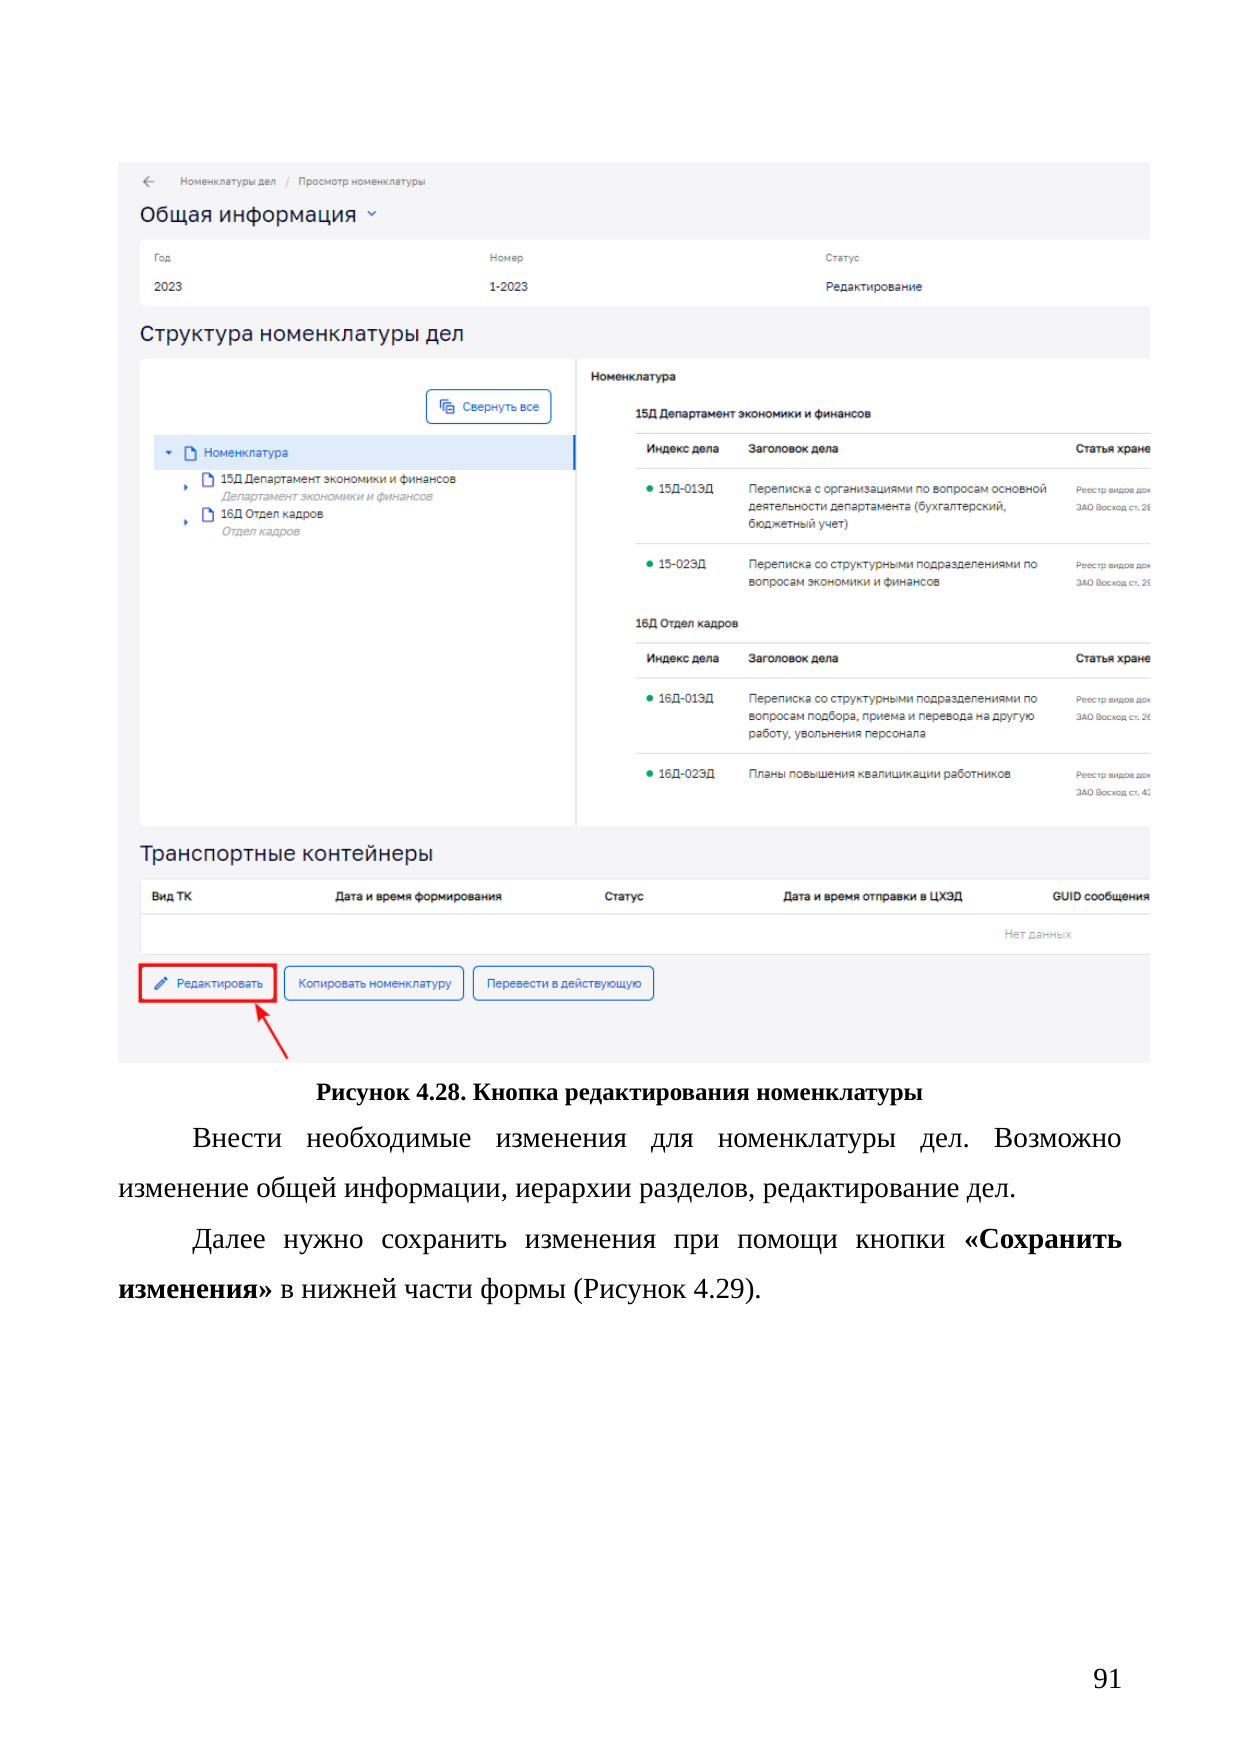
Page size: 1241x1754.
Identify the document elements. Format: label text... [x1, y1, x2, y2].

text Внести необходимые изменения для номенклатуры дел. Возможно изменение общей информации, иерархии разделов, редактирование дел. [118, 1120, 1122, 1204]
picture [118, 162, 1151, 1063]
text Далее нужно сохранить изменения при помощи кнопки «Сохранить изменения» в нижней части формы (Рисунок 4.29). [118, 1221, 1122, 1305]
list . Кнопка редактирования номенклатуры [118, 1077, 1122, 1106]
